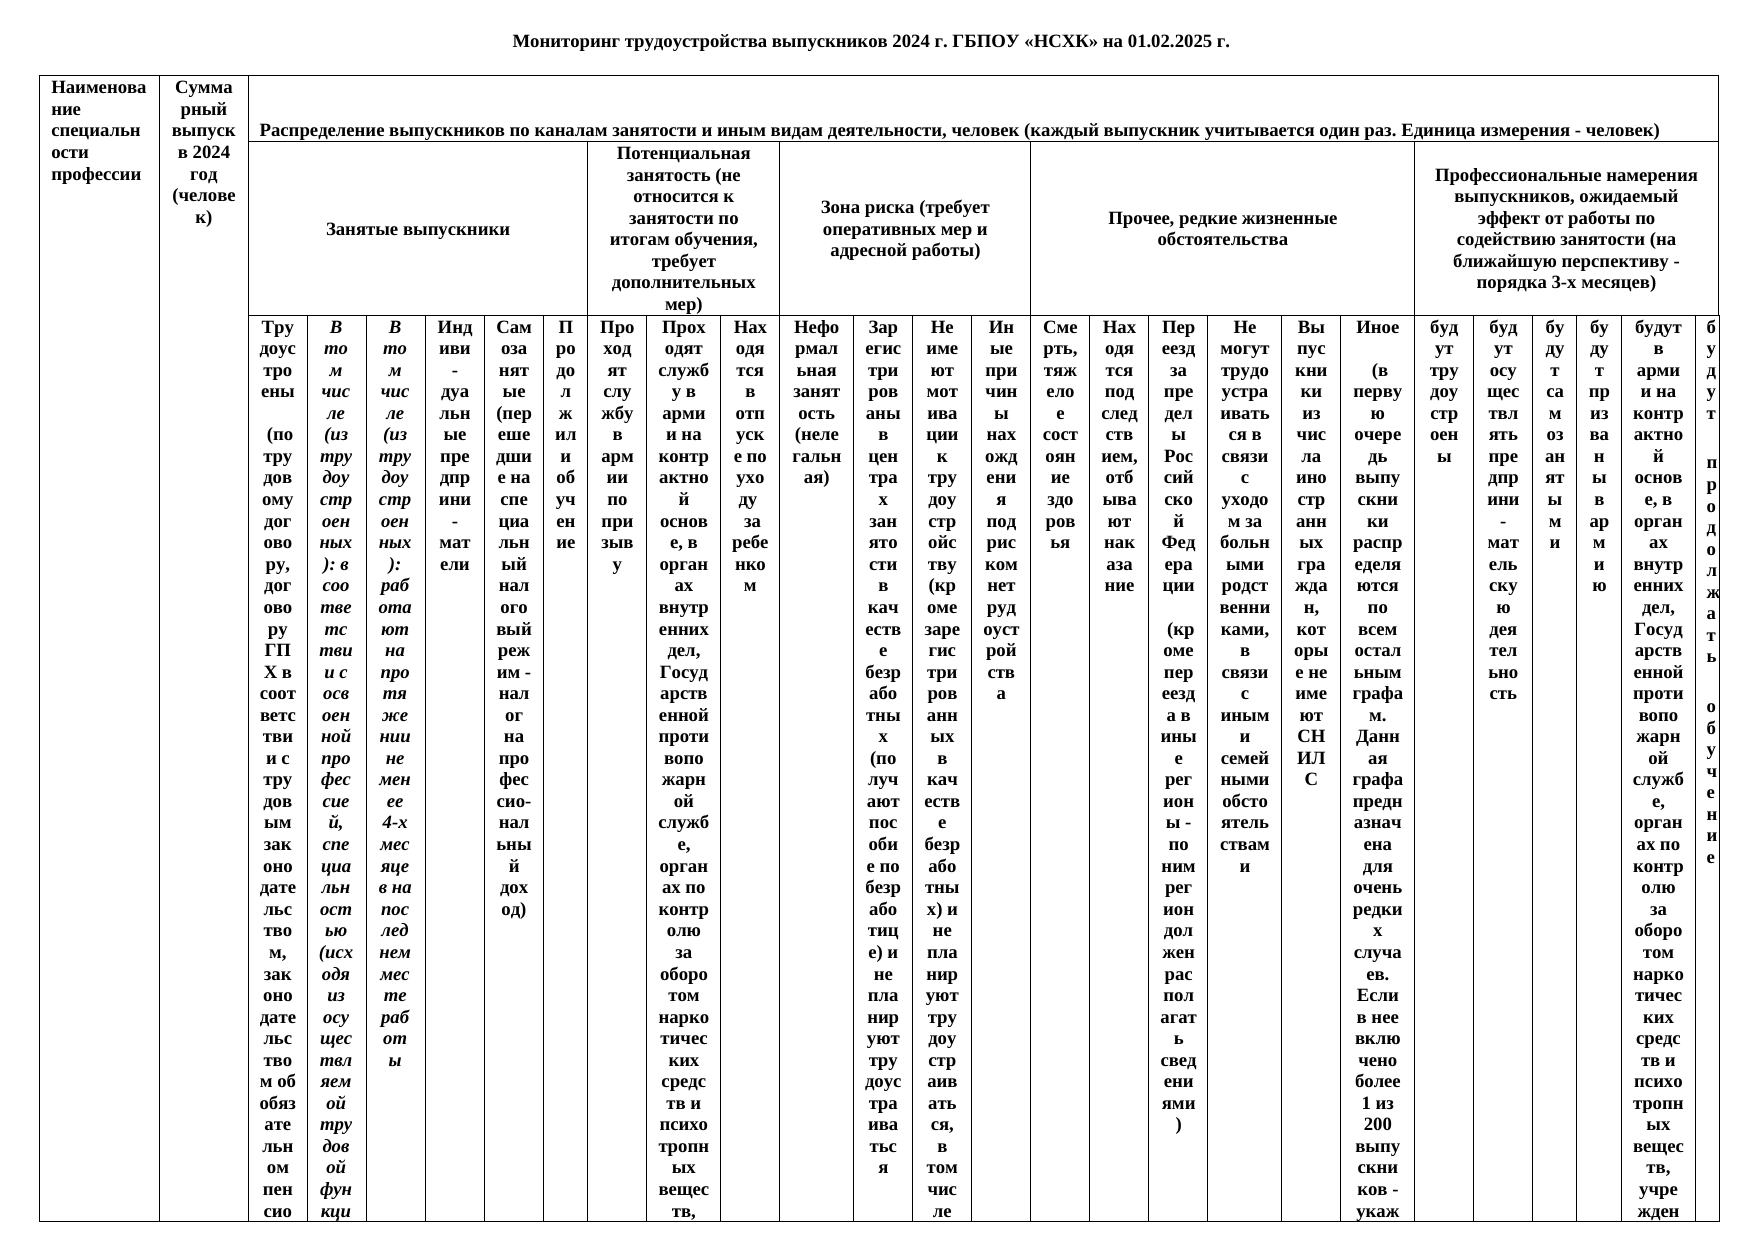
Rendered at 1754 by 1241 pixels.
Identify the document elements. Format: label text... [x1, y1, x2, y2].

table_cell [1208, 316, 1281, 1221]
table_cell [249, 316, 307, 1221]
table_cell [1474, 316, 1532, 1221]
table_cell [367, 316, 425, 1221]
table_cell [972, 316, 1030, 1221]
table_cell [1282, 316, 1340, 1221]
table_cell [1577, 316, 1621, 1221]
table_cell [1031, 316, 1089, 1221]
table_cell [308, 316, 366, 1221]
table_header Суммарный выпуск в 2024 год (человек) [160, 76, 248, 1221]
text Мониторинг трудоустройства выпускников 2024 г. ГБПОУ «НСХК» на 01.02.2025 г. [29, 29, 1713, 51]
table_cell Профессиональные намерения выпускников, ожидаемый эффект от работы по содействию занятости (на ближайшую перспективу - порядка 3-х месяцев) [1415, 142, 1718, 314]
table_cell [1341, 316, 1414, 1221]
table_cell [1622, 316, 1695, 1221]
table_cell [913, 316, 971, 1221]
table_cell Зона риска (требует оперативных мер и адресной работы) [780, 142, 1030, 314]
table_header Наименование специальности профессии [40, 76, 159, 1221]
table_cell будут трудоустроены [1415, 316, 1473, 1221]
table_cell Занятые выпускники [249, 142, 587, 314]
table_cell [485, 316, 543, 1221]
table_cell будут самозанятыми [1533, 316, 1576, 1221]
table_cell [721, 316, 779, 1221]
table_cell Продолжили обучение [544, 316, 587, 1221]
table_header Распределение выпускников по каналам занятости и иным видам деятельности, человек (каждый выпускник учитывается один раз. Единица измерения - человек) [249, 76, 1718, 141]
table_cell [1090, 316, 1148, 1221]
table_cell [647, 316, 720, 1221]
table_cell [1696, 316, 1719, 1221]
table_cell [854, 316, 912, 1221]
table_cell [780, 316, 853, 1221]
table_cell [1149, 316, 1207, 1221]
table_cell Потенциальная занятость (не относится к занятости по итогам обучения, требует дополнительных мер) [588, 142, 779, 314]
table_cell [588, 316, 646, 1221]
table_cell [426, 316, 484, 1221]
table_cell Прочее, редкие жизненные обстоятельства [1031, 142, 1414, 314]
